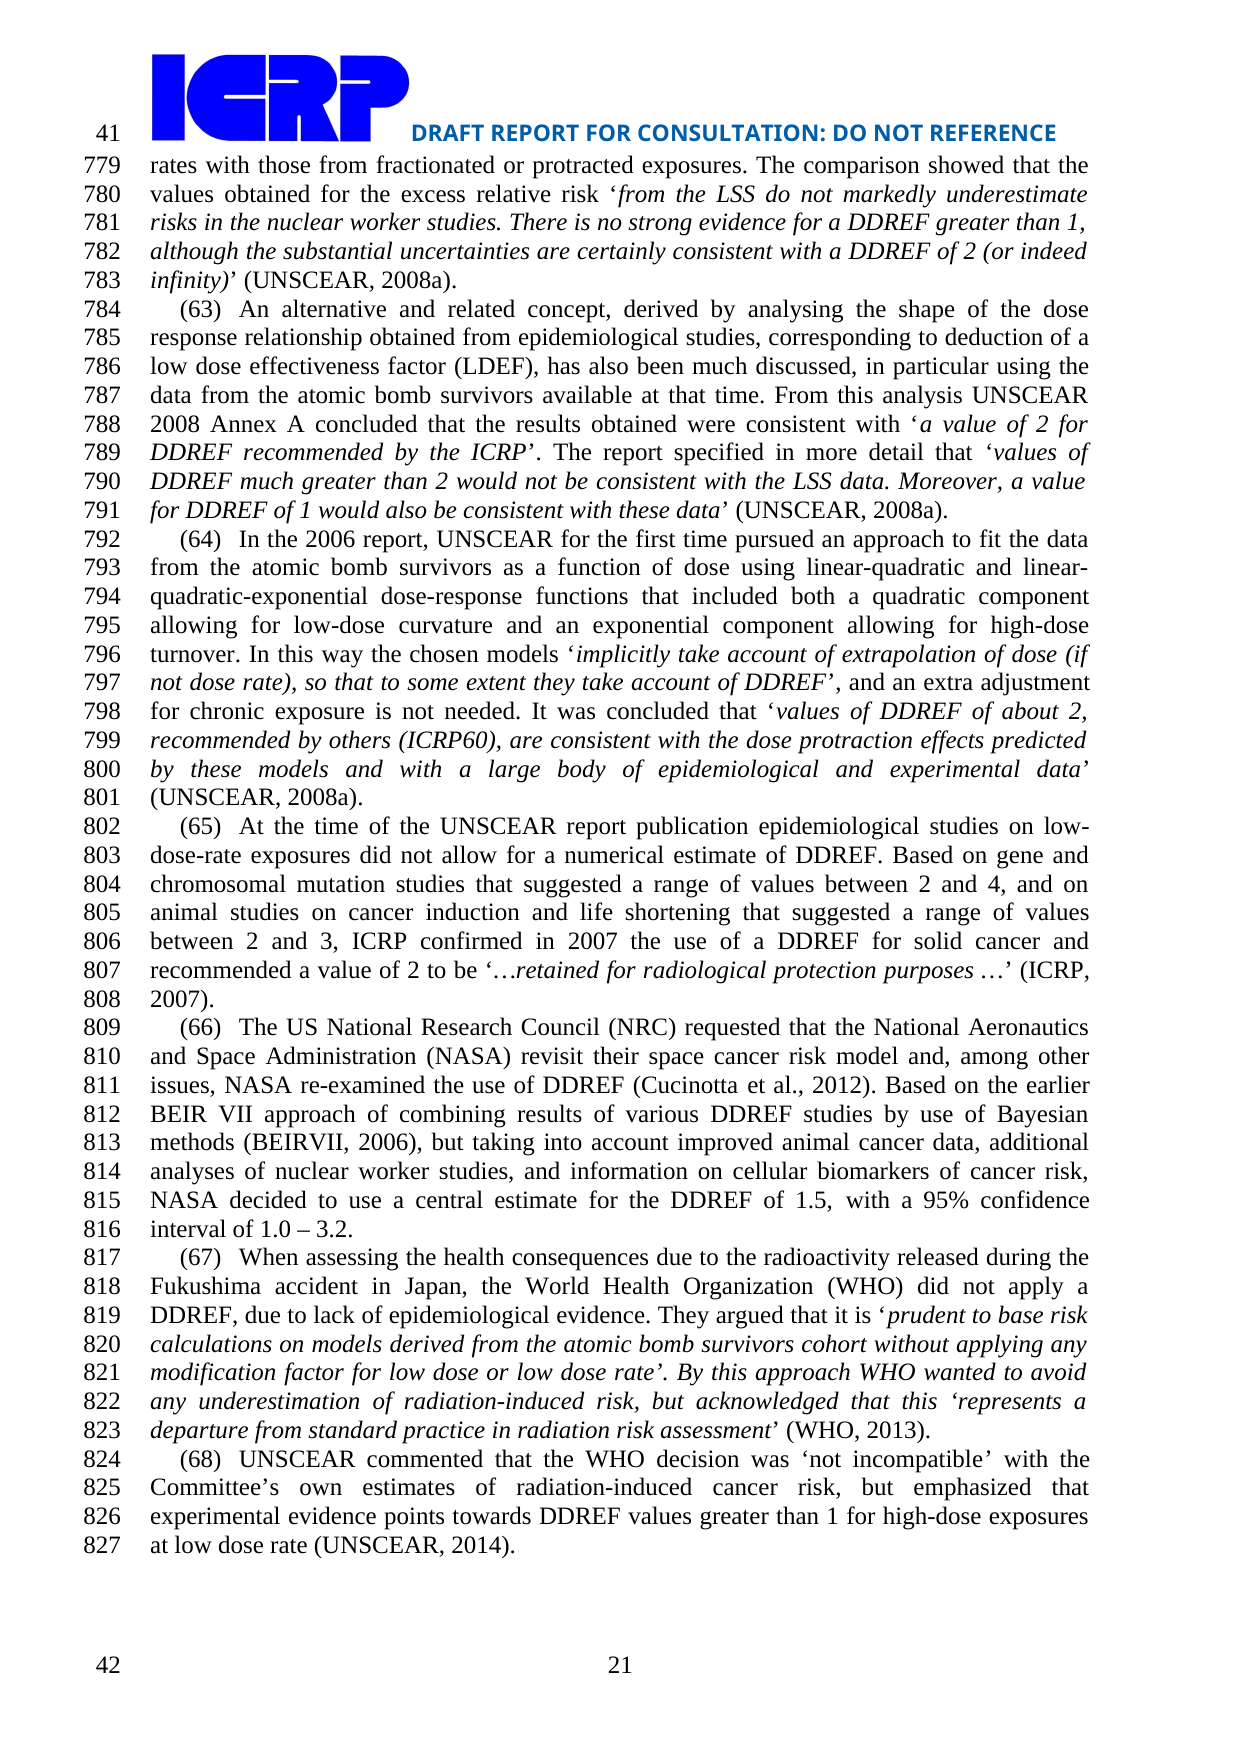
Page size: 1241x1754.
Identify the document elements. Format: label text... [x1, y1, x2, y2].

text At the time of the UNSCEAR report publication epidemiological studies on low-dose-rate exposures did not allow for a numerical estimate of DDREF. Based on gene and chromosomal mutation studies that suggested a range of values between 2 and 4, and on animal studies on cancer induction and life shortening that suggested a range of values between 2 and 3, ICRP confirmed in 2007 the use of a DDREF for solid cancer and recommended a value of 2 to be ‘…retained for radiological protection purposes …’ (ICRP, 2007). [150, 811, 1090, 1012]
text An alternative and related concept, derived by analysing the shape of the dose response relationship obtained from epidemiological studies, corresponding to deduction of a low dose effectiveness factor (LDEF), has also been much discussed, in particular using the data from the atomic bomb survivors available at that time. From this analysis UNSCEAR 2008 Annex A concluded that the results obtained were consistent with ‘a value of 2 for DDREF recommended by the ICRP’. The report specified in more detail that ‘values of DDREF much greater than 2 would not be consistent with the LSS data. Moreover, a value for DDREF of 1 would also be consistent with these data’ (UNSCEAR, 2008a). [150, 294, 1090, 524]
picture [150, 53, 411, 142]
text In the 2006 report, UNSCEAR for the first time pursued an approach to fit the data from the atomic bomb survivors as a function of dose using linear-quadratic and linear-quadratic-exponential dose-response functions that included both a quadratic component allowing for low-dose curvature and an exponential component allowing for high-dose turnover. In this way the chosen models ‘implicitly take account of extrapolation of dose (if not dose rate), so that to some extent they take account of DDREF’, and an extra adjustment for chronic exposure is not needed. It was concluded that ‘values of DDREF of about 2, recommended by others (ICRP60), are consistent with the dose protraction effects predicted by these models and with a large body of epidemiological and experimental data’ (UNSCEAR, 2008a). [150, 524, 1090, 811]
text UNSCEAR commented that the WHO decision was ‘not incompatible’ with the Committee’s own estimates of radiation-induced cancer risk, but emphasized that experimental evidence points towards DDREF values greater than 1 for high-dose exposures at low dose rate (UNSCEAR, 2014). [150, 1444, 1090, 1559]
text When assessing the health consequences due to the radioactivity released during the Fukushima accident in Japan, the World Health Organization (WHO) did not apply a DDREF, due to lack of epidemiological evidence. They argued that it is ‘prudent to base risk calculations on models derived from the atomic bomb survivors cohort without applying any modification factor for low dose or low dose rate’. By this approach WHO wanted to avoid any underestimation of radiation-induced risk, but acknowledged that this ‘represents a departure from standard practice in radiation risk assessment’ (WHO, 2013). [150, 1242, 1090, 1444]
text The US National Research Council (NRC) requested that the National Aeronautics and Space Administration (NASA) revisit their space cancer risk model and, among other issues, NASA re-examined the use of DDREF (Cucinotta et al., 2012). Based on the earlier BEIR VII approach of combining results of various DDREF studies by use of Bayesian methods (BEIRVII, 2006), but taking into account improved animal cancer data, additional analyses of nuclear worker studies, and information on cellular biomarkers of cancer risk, NASA decided to use a central estimate for the DDREF of 1.5, with a 95% confidence interval of 1.0 – 3.2. [150, 1012, 1090, 1242]
